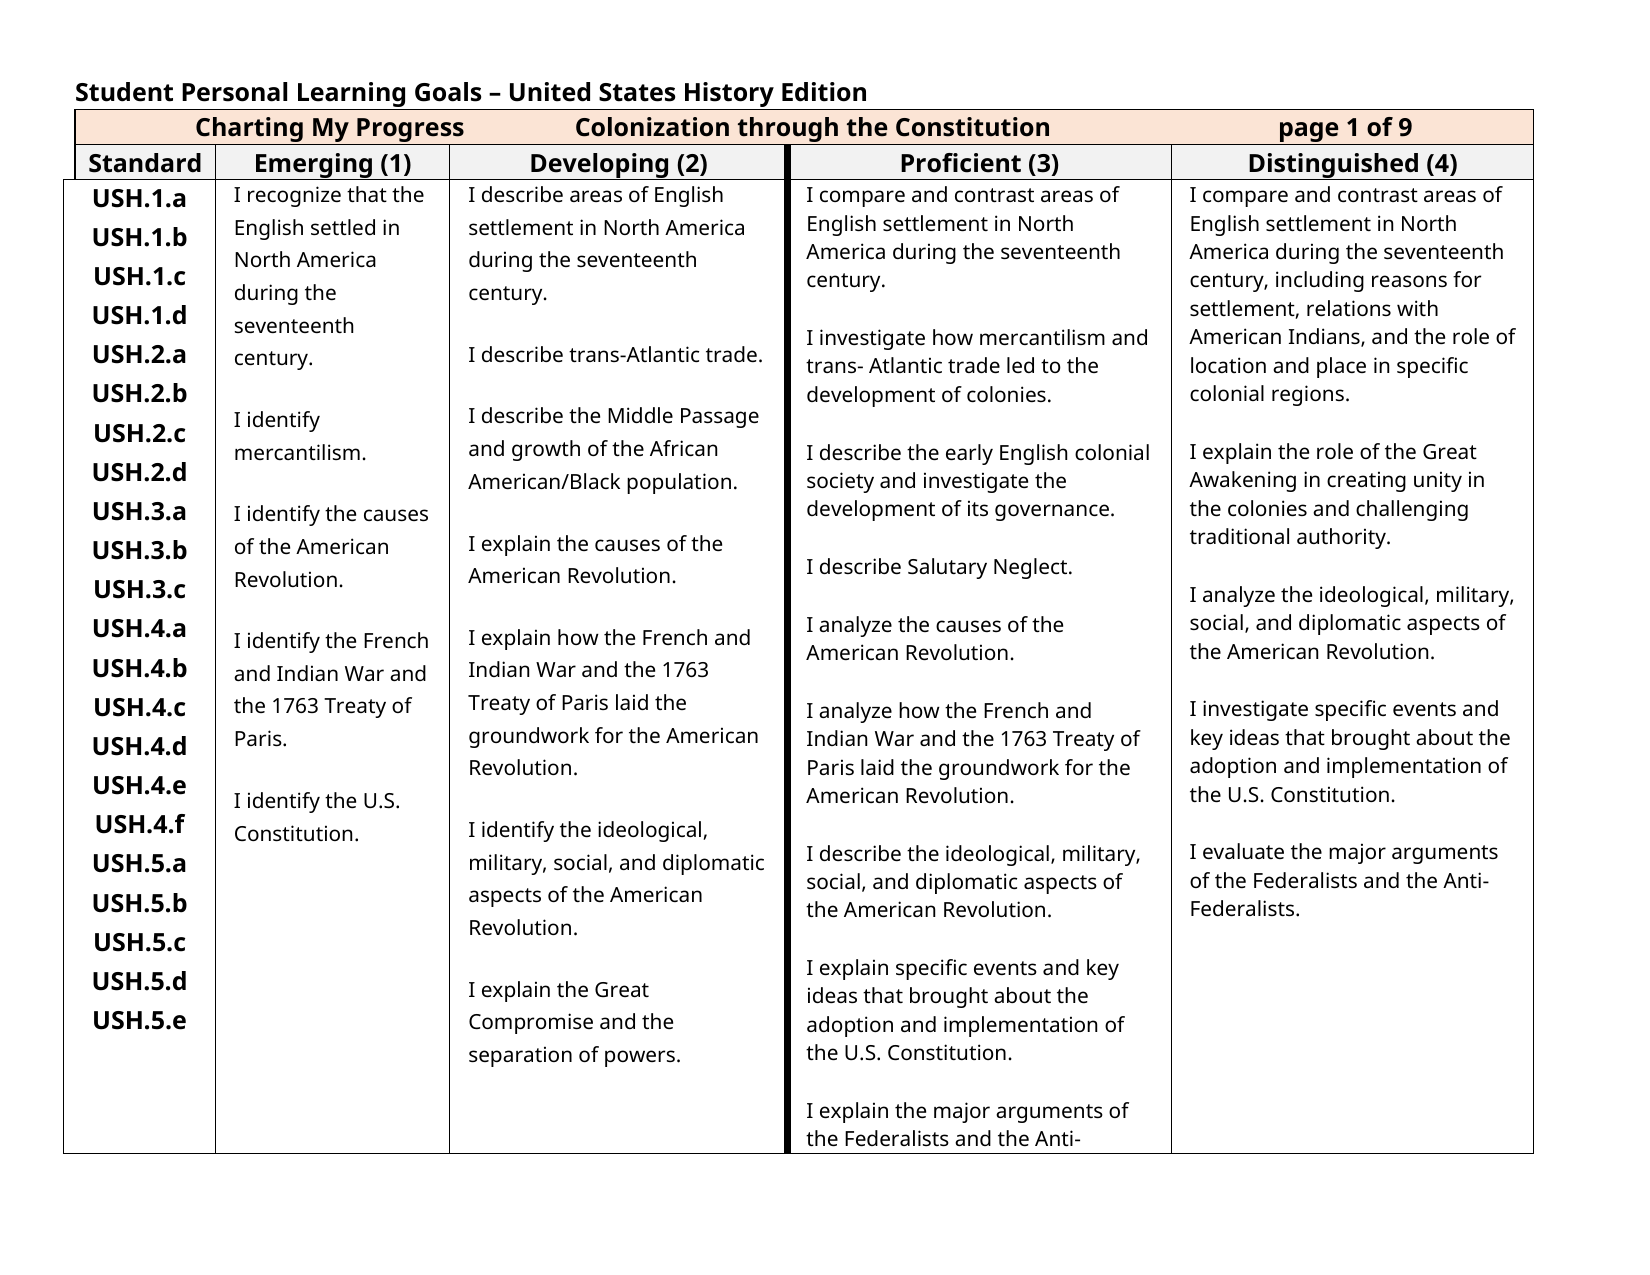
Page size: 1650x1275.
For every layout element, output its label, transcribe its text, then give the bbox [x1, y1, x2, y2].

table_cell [791, 180, 1171, 1153]
table_header Charting My Progress Colonization through the Constitution page 1 of 9 [76, 110, 1533, 144]
table_cell Proficient (3) [791, 145, 1171, 179]
table_cell Developing (2) [450, 145, 784, 179]
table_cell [216, 180, 449, 1153]
text Student Personal Learning Goals – United States History Edition [75, 75, 1575, 109]
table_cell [450, 180, 784, 1153]
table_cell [1172, 180, 1533, 1153]
table_cell Emerging (1) [216, 145, 449, 179]
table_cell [64, 180, 215, 1153]
table_cell Standard [76, 145, 215, 179]
table_cell Distinguished (4) [1172, 145, 1533, 179]
